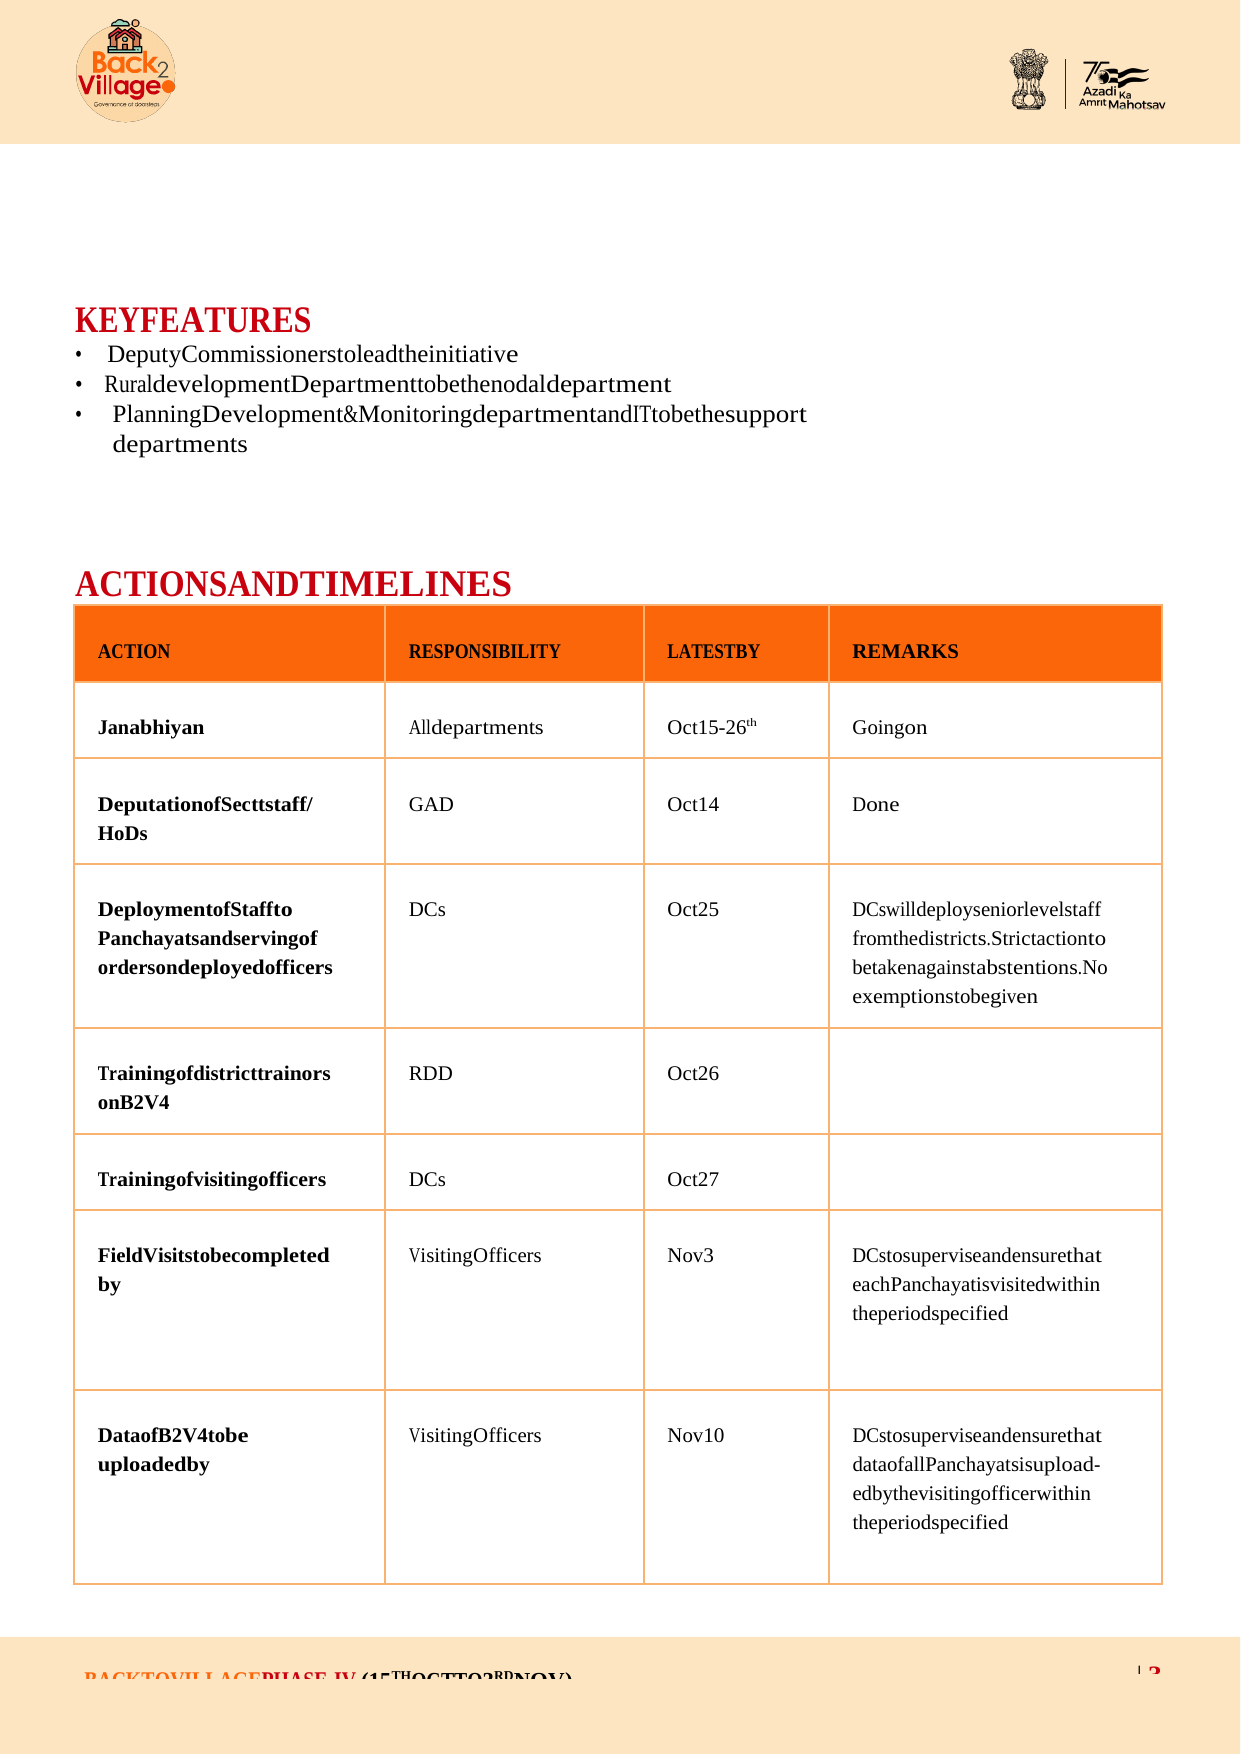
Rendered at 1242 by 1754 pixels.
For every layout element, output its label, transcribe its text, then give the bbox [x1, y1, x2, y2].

table_header ACTION [75, 606, 384, 681]
table_cell Janabhiyan [75, 683, 384, 757]
text • PlanningDevelopment&MonitoringdepartmentandITtobethesupport departments [75, 399, 889, 458]
picture [74, 17, 177, 124]
table_cell VisitingOfficers [386, 1211, 643, 1388]
table_cell DeputationofSecttstaff/ HoDs [75, 759, 384, 863]
table_cell VisitingOfficers [386, 1391, 643, 1583]
table_header REMARKS [830, 606, 1161, 681]
table_cell GAD [386, 759, 643, 863]
table_cell Trainingofvisitingofficers [75, 1135, 384, 1209]
table_cell DCstosuperviseandensurethat dataofallPanchayatsisupload- edbythevisitingofficerwithin theperiodspecified [830, 1391, 1161, 1583]
table_cell Oct26 [645, 1029, 828, 1132]
table_cell [830, 1135, 1161, 1209]
table_cell DCs [386, 1135, 643, 1209]
table_cell Nov10 [645, 1391, 828, 1583]
table_cell DataofB2V4tobe uploadedby [75, 1391, 384, 1583]
table_cell Alldepartments [386, 683, 643, 757]
text ACTIONSANDTIMELINES [75, 561, 1242, 604]
table_cell RDD [386, 1029, 643, 1132]
text • DeputyCommissionerstoleadtheinitiative [75, 341, 1242, 368]
table_cell Goingon [830, 683, 1161, 757]
table_cell Oct14 [645, 759, 828, 863]
table_cell Nov3 [645, 1211, 828, 1388]
table_cell Done [830, 759, 1161, 863]
picture [1076, 56, 1168, 112]
table_cell Trainingofdistricttrainors onB2V4 [75, 1029, 384, 1132]
table_cell Oct27 [645, 1135, 828, 1209]
table_cell DCstosuperviseandensurethat eachPanchayatisvisitedwithin theperiodspecified [830, 1211, 1161, 1388]
table_cell FieldVisitstobecompleted by [75, 1211, 384, 1388]
table_header LATESTBY [645, 606, 828, 681]
text • RuraldevelopmentDepartmenttobethenodaldepartment [75, 369, 1242, 398]
table_cell DCswilldeployseniorlevelstaff fromthedistricts.Strictactionto betakenagainstabstentions.No exemptionstobegiven [830, 865, 1161, 1027]
table_header RESPONSIBILITY [386, 606, 643, 681]
table_cell [830, 1029, 1161, 1132]
table_cell DeploymentofStaffto Panchayatsandservingof ordersondeployedofficers [76, 866, 383, 1026]
table_cell DCs [386, 865, 643, 1027]
text KEYFEATURES [75, 298, 1242, 341]
table_cell Oct25 [645, 865, 828, 1027]
picture [1007, 46, 1051, 112]
table_cell Oct15-26th [645, 683, 828, 757]
